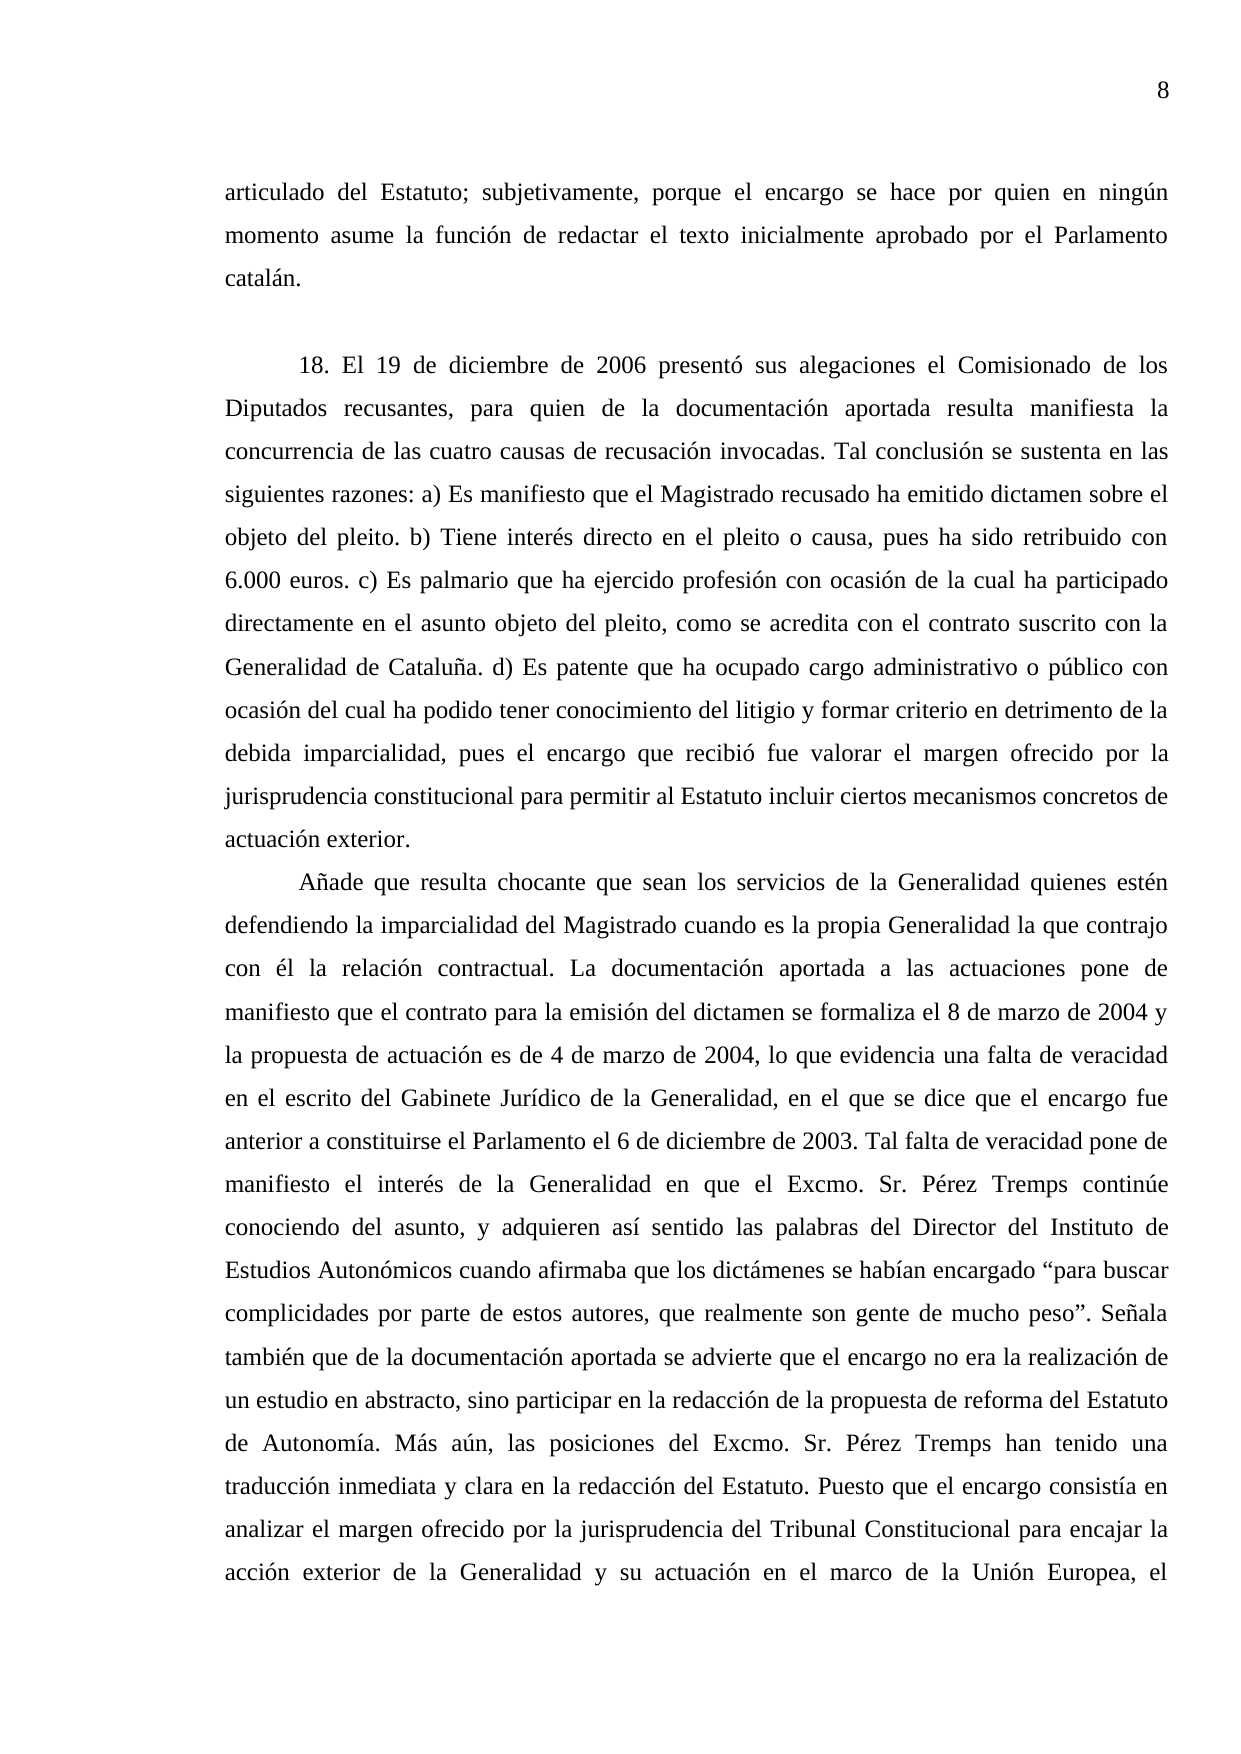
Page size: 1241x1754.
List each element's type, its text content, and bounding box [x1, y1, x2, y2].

text 18. El 19 de diciembre de 2006 presentó sus alegaciones el Comisionado de los Diputados recusantes, para quien de la documentación aportada resulta manifiesta la concurrencia de las cuatro causas de recusación invocadas. Tal conclusión se sustenta en las siguientes razones: a) Es manifiesto que el Magistrado recusado ha emitido dictamen sobre el objeto del pleito. b) Tiene interés directo en el pleito o causa, pues ha sido retribuido con 6.000 euros. c) Es palmario que ha ejercido profesión con ocasión de la cual ha participado directamente en el asunto objeto del pleito, como se acredita con el contrato suscrito con la Generalidad de Cataluña. d) Es patente que ha ocupado cargo administrativo o público con ocasión del cual ha podido tener conocimiento del litigio y formar criterio en detrimento de la debida imparcialidad, pues el encargo que recibió fue valorar el margen ofrecido por la jurisprudencia constitucional para permitir al Estatuto incluir ciertos mecanismos concretos de actuación exterior. [224, 350, 1169, 853]
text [224, 867, 1169, 1586]
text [224, 177, 1169, 292]
